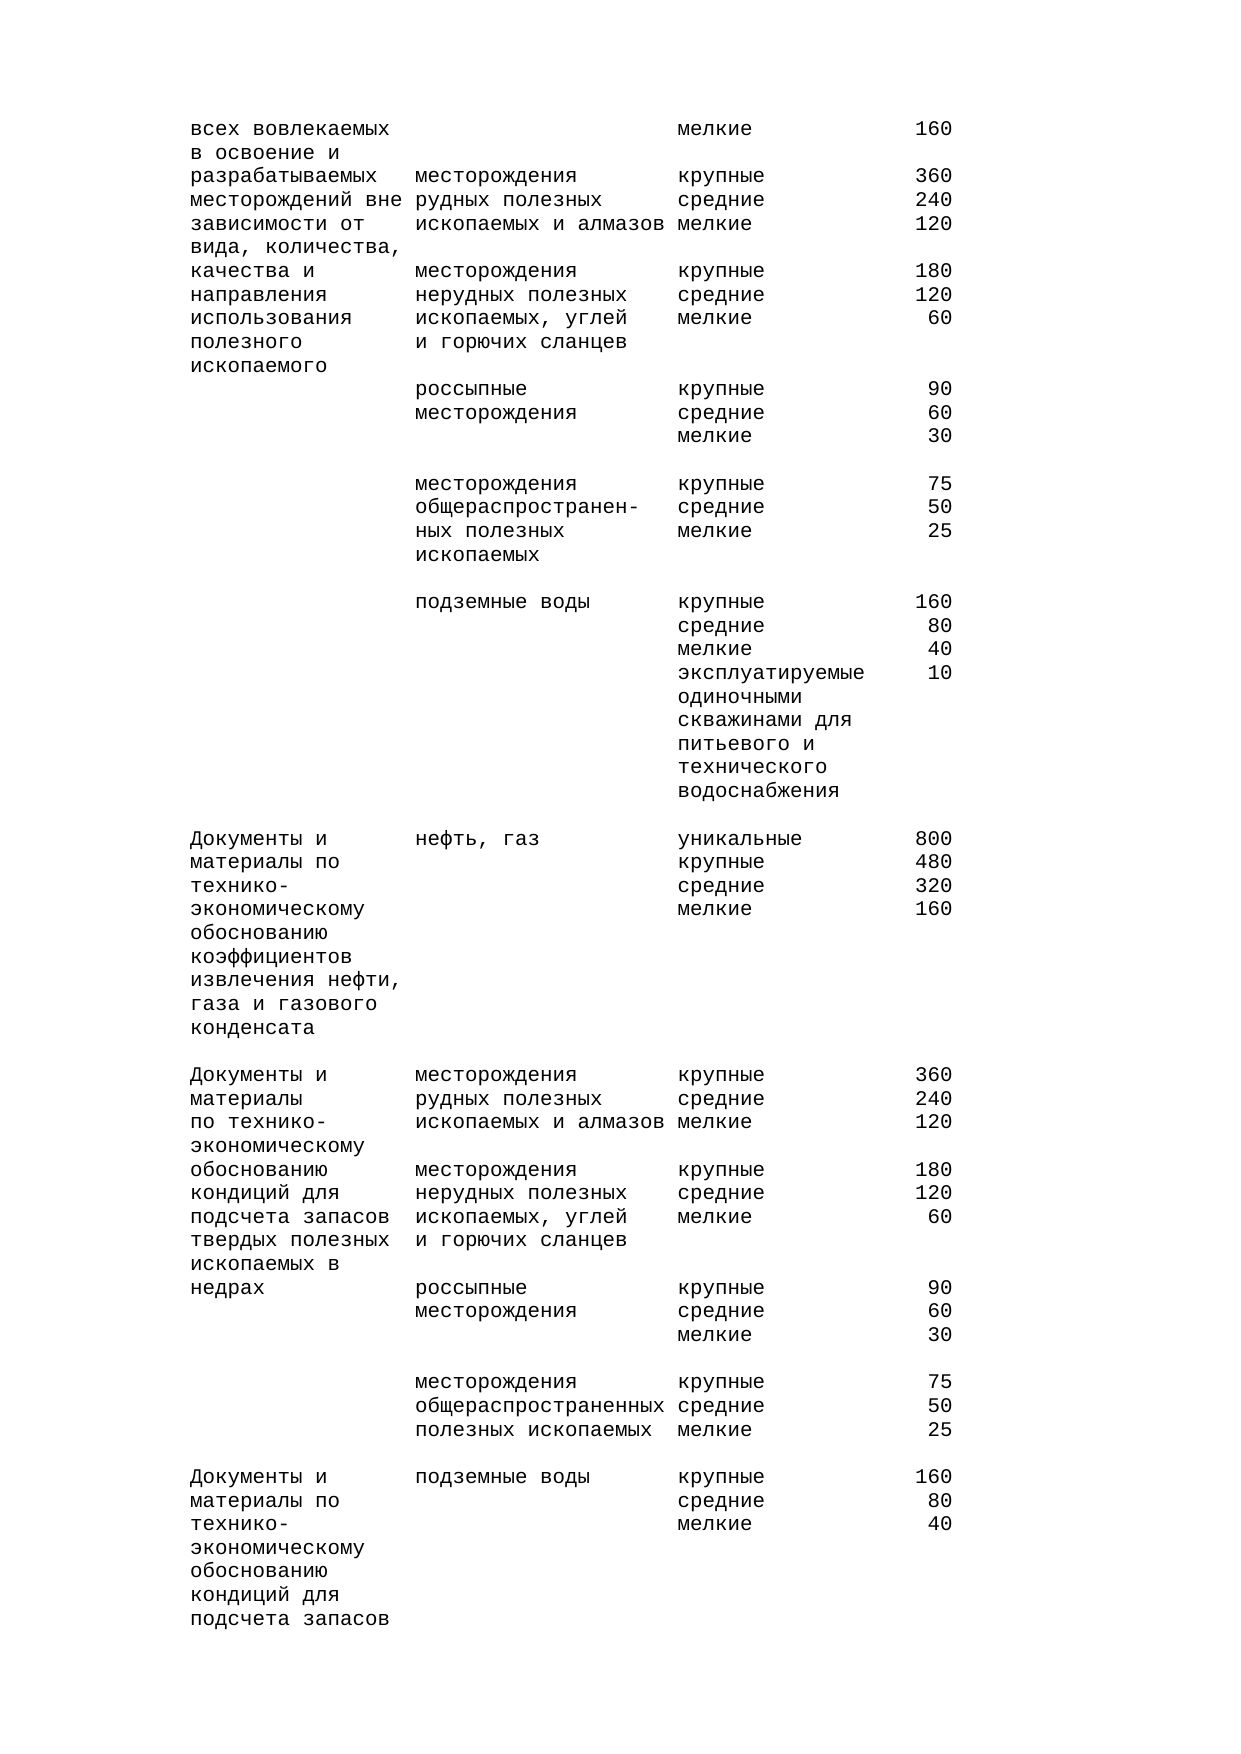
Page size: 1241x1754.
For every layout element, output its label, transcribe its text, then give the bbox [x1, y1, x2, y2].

text ископаемого [177, 354, 1152, 378]
text мелкие 30 [177, 426, 1152, 449]
text россыпные крупные 90 [177, 378, 1152, 402]
text использования ископаемых, углей мелкие 60 [177, 307, 1152, 331]
text кондиций для нерудных полезных средние 120 [177, 1182, 1152, 1206]
text месторождения крупные 75 [177, 473, 1152, 496]
text Документы и нефть, газ уникальные 800 [177, 827, 1152, 851]
text технико- средние 320 [177, 875, 1152, 898]
text обоснованию месторождения крупные 180 [177, 1158, 1152, 1182]
text технического [177, 757, 1152, 780]
text месторождения средние 60 [177, 402, 1152, 426]
text экономическому [177, 1135, 1152, 1158]
text газа и газового [177, 993, 1152, 1017]
text зависимости от ископаемых и алмазов мелкие 120 [177, 213, 1152, 236]
text качества и месторождения крупные 180 [177, 260, 1152, 284]
text материалы по крупные 480 [177, 851, 1152, 875]
text одиночными [177, 686, 1152, 709]
text мелкие 30 [177, 1324, 1152, 1348]
text конденсата [177, 1017, 1152, 1040]
text вида, количества, [177, 236, 1152, 260]
text водоснабжения [177, 780, 1152, 804]
text обоснованию [177, 1561, 1152, 1584]
text недрах россыпные крупные 90 [177, 1277, 1152, 1300]
text материалы по средние 80 [177, 1489, 1152, 1513]
text подсчета запасов ископаемых, углей мелкие 60 [177, 1206, 1152, 1229]
text по технико- ископаемых и алмазов мелкие 120 [177, 1111, 1152, 1135]
text месторождения крупные 75 [177, 1371, 1152, 1395]
text питьевого и [177, 733, 1152, 757]
text материалы рудных полезных средние 240 [177, 1088, 1152, 1111]
text ископаемых [177, 544, 1152, 567]
text Документы и месторождения крупные 360 [177, 1064, 1152, 1088]
text Документы и подземные воды крупные 160 [177, 1466, 1152, 1489]
text средние 80 [177, 615, 1152, 638]
text полезных ископаемых мелкие 25 [177, 1419, 1152, 1442]
text месторождения средние 60 [177, 1300, 1152, 1324]
text обоснованию [177, 922, 1152, 946]
text мелкие 40 [177, 638, 1152, 662]
text кондиций для [177, 1584, 1152, 1608]
text общераспространенных средние 50 [177, 1395, 1152, 1419]
text технико- мелкие 40 [177, 1513, 1152, 1537]
text ископаемых в [177, 1253, 1152, 1277]
text всех вовлекаемых мелкие 160 [177, 118, 1152, 142]
text направления нерудных полезных средние 120 [177, 284, 1152, 307]
text извлечения нефти, [177, 969, 1152, 993]
text общераспространен- средние 50 [177, 496, 1152, 520]
text месторождений вне рудных полезных средние 240 [177, 189, 1152, 213]
text разрабатываемых месторождения крупные 360 [177, 165, 1152, 189]
text коэффициентов [177, 946, 1152, 969]
text подсчета запасов [177, 1608, 1152, 1631]
text скважинами для [177, 709, 1152, 733]
text твердых полезных и горючих сланцев [177, 1229, 1152, 1253]
text ных полезных мелкие 25 [177, 520, 1152, 544]
text эксплуатируемые 10 [177, 662, 1152, 686]
text полезного и горючих сланцев [177, 331, 1152, 354]
text в освоение и [177, 142, 1152, 165]
text подземные воды крупные 160 [177, 591, 1152, 615]
text экономическому мелкие 160 [177, 898, 1152, 922]
text экономическому [177, 1537, 1152, 1561]
